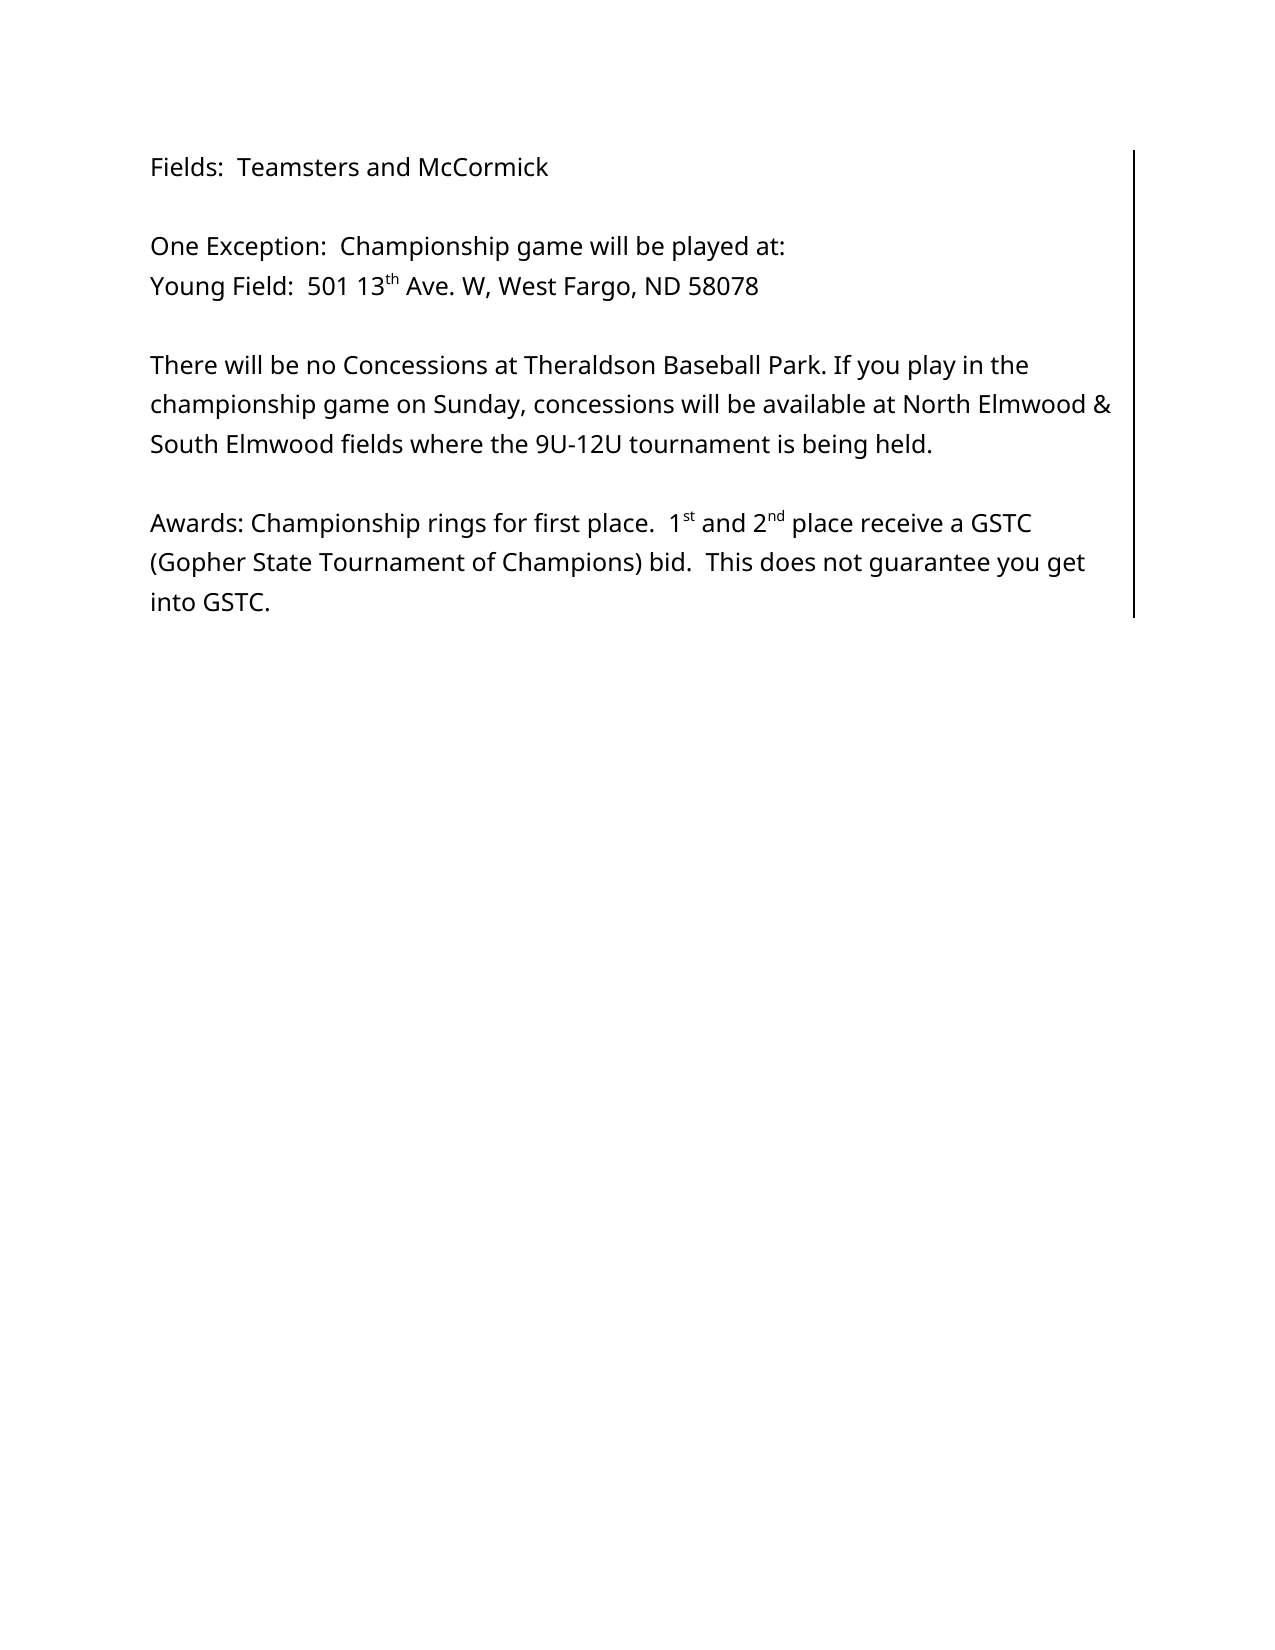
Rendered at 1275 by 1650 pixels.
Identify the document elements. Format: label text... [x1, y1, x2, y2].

text One Exception: Championship game will be played at: [150, 229, 1133, 263]
text There will be no Concessions at Theraldson Baseball Park. If you play in the championship game on Sunday, concessions will be available at North Elmwood & South Elmwood fields where the 9U-12U tournament is being held. [150, 347, 1133, 460]
text Awards: Championship rings for first place. 1st and 2nd place receive a GSTC (Gopher State Tournament of Champions) bid. This does not guarantee you get into GSTC. [150, 505, 1133, 618]
text Fields: Teamsters and McCormick [150, 150, 1125, 184]
text Young Field: 501 13th Ave. W, West Fargo, ND 58078 [150, 268, 1133, 302]
